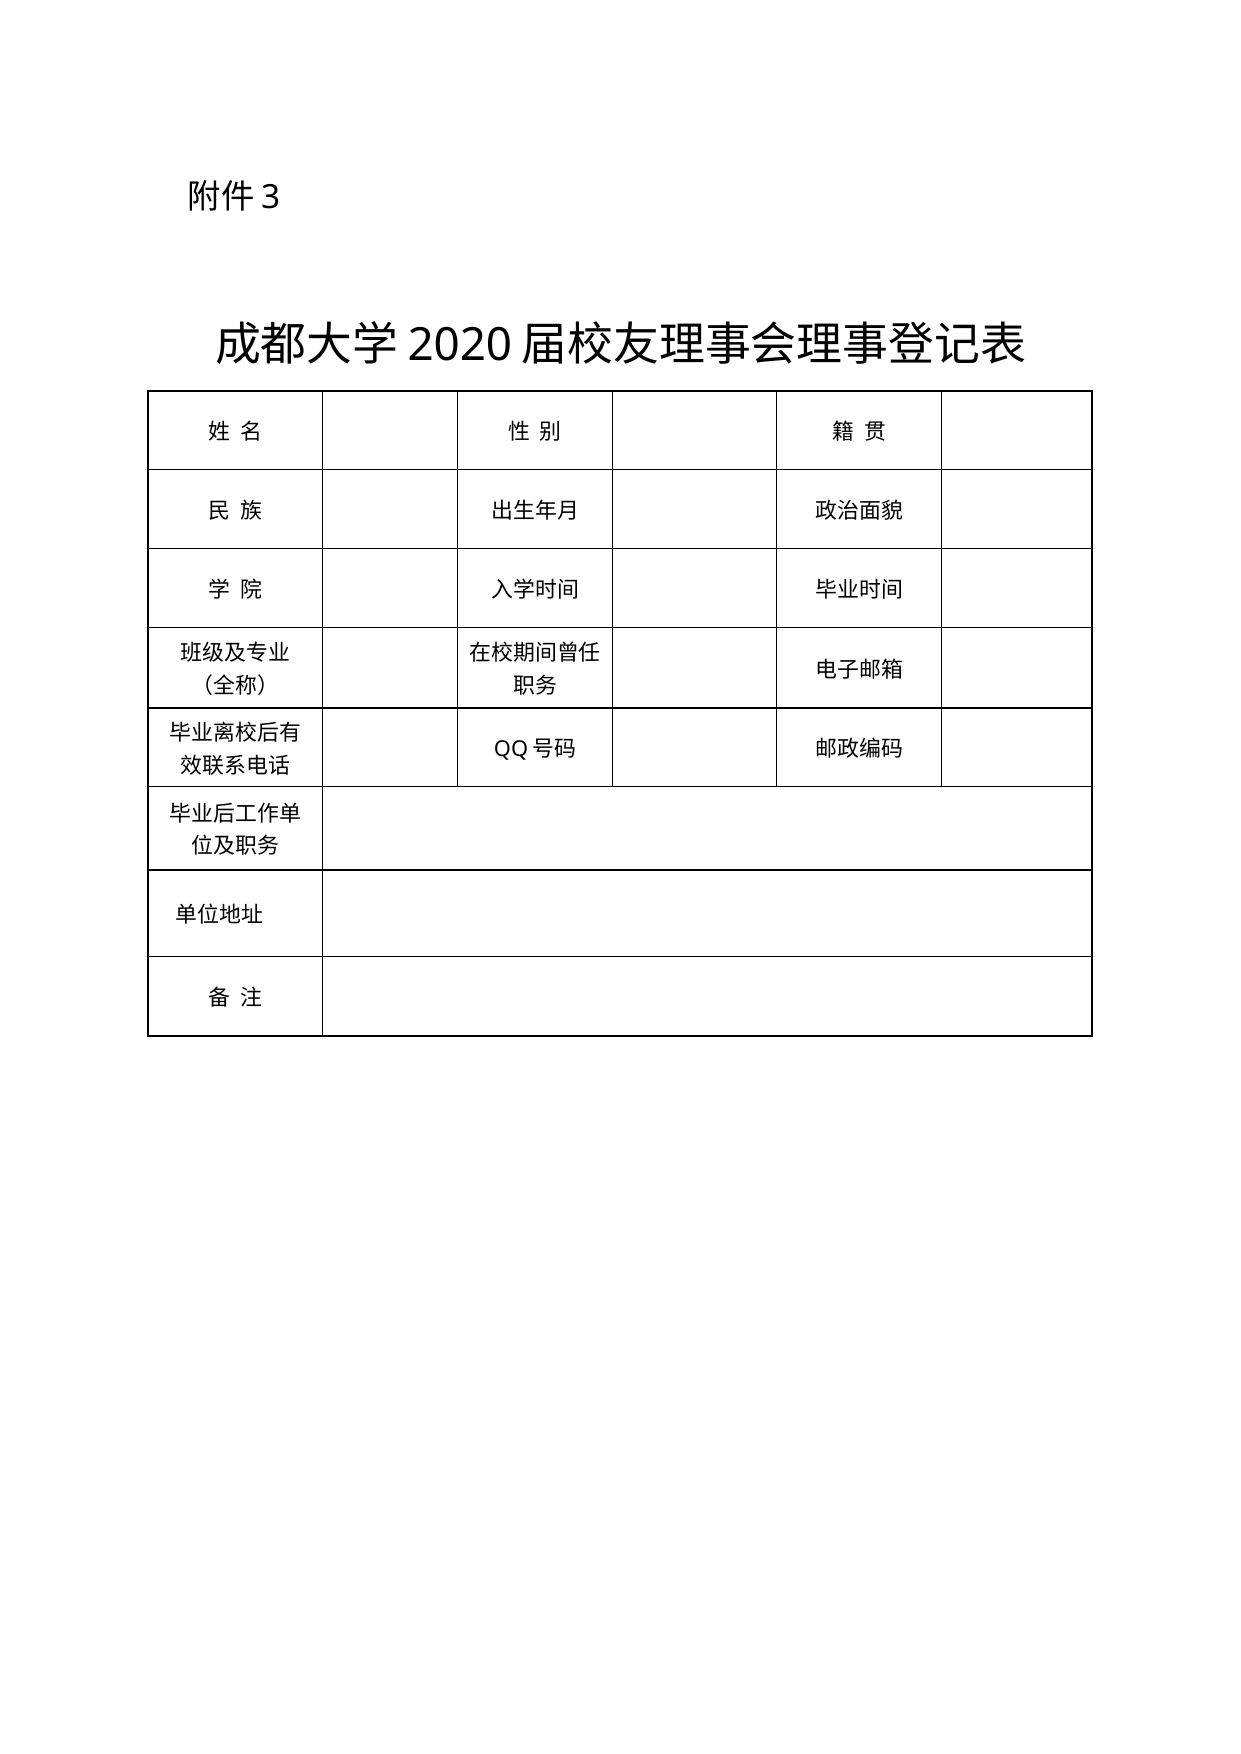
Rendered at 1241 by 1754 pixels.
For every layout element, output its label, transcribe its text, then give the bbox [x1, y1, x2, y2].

table_cell [613, 709, 776, 786]
table_header 姓 名 [149, 392, 322, 469]
table_cell [323, 709, 457, 786]
table_header [613, 392, 776, 469]
table_header [942, 392, 1091, 469]
text 成都大学2020届校友理事会理事登记表 [187, 292, 1053, 389]
table_cell [942, 549, 1091, 627]
table_cell [323, 957, 1091, 1035]
table_cell 单位地址 [149, 871, 322, 956]
table_cell 备 注 [149, 957, 322, 1035]
table_cell [942, 628, 1091, 707]
text 附件3 [187, 162, 1053, 227]
table_cell 毕业后工作单位及职务 [149, 787, 322, 868]
table_cell [323, 787, 1091, 868]
table_cell [942, 470, 1091, 548]
table_cell 出生年月 [458, 470, 612, 548]
table_cell [323, 549, 457, 627]
table_cell [323, 470, 457, 548]
table_cell QQ号码 [458, 709, 612, 786]
table_header [323, 392, 457, 469]
table_cell [323, 871, 1091, 956]
table_cell 在校期间曾任职务 [458, 628, 612, 707]
table_cell [942, 709, 1091, 786]
table_cell 政治面貌 [777, 470, 941, 548]
table_cell 毕业离校后有效联系电话 [149, 709, 322, 786]
table_header 性 别 [458, 392, 612, 469]
table_header 籍 贯 [777, 392, 941, 469]
table_cell [613, 628, 776, 707]
table_cell 入学时间 [458, 549, 612, 627]
table_cell [613, 549, 776, 627]
table_cell 班级及专业 （全称） [149, 628, 322, 707]
table_cell [613, 470, 776, 548]
table_cell [323, 628, 457, 707]
table_cell 学 院 [149, 549, 322, 627]
table_cell 邮政编码 [777, 709, 941, 786]
table_cell 民 族 [149, 470, 322, 548]
table_cell 毕业时间 [777, 549, 941, 627]
table_cell 电子邮箱 [777, 628, 941, 707]
